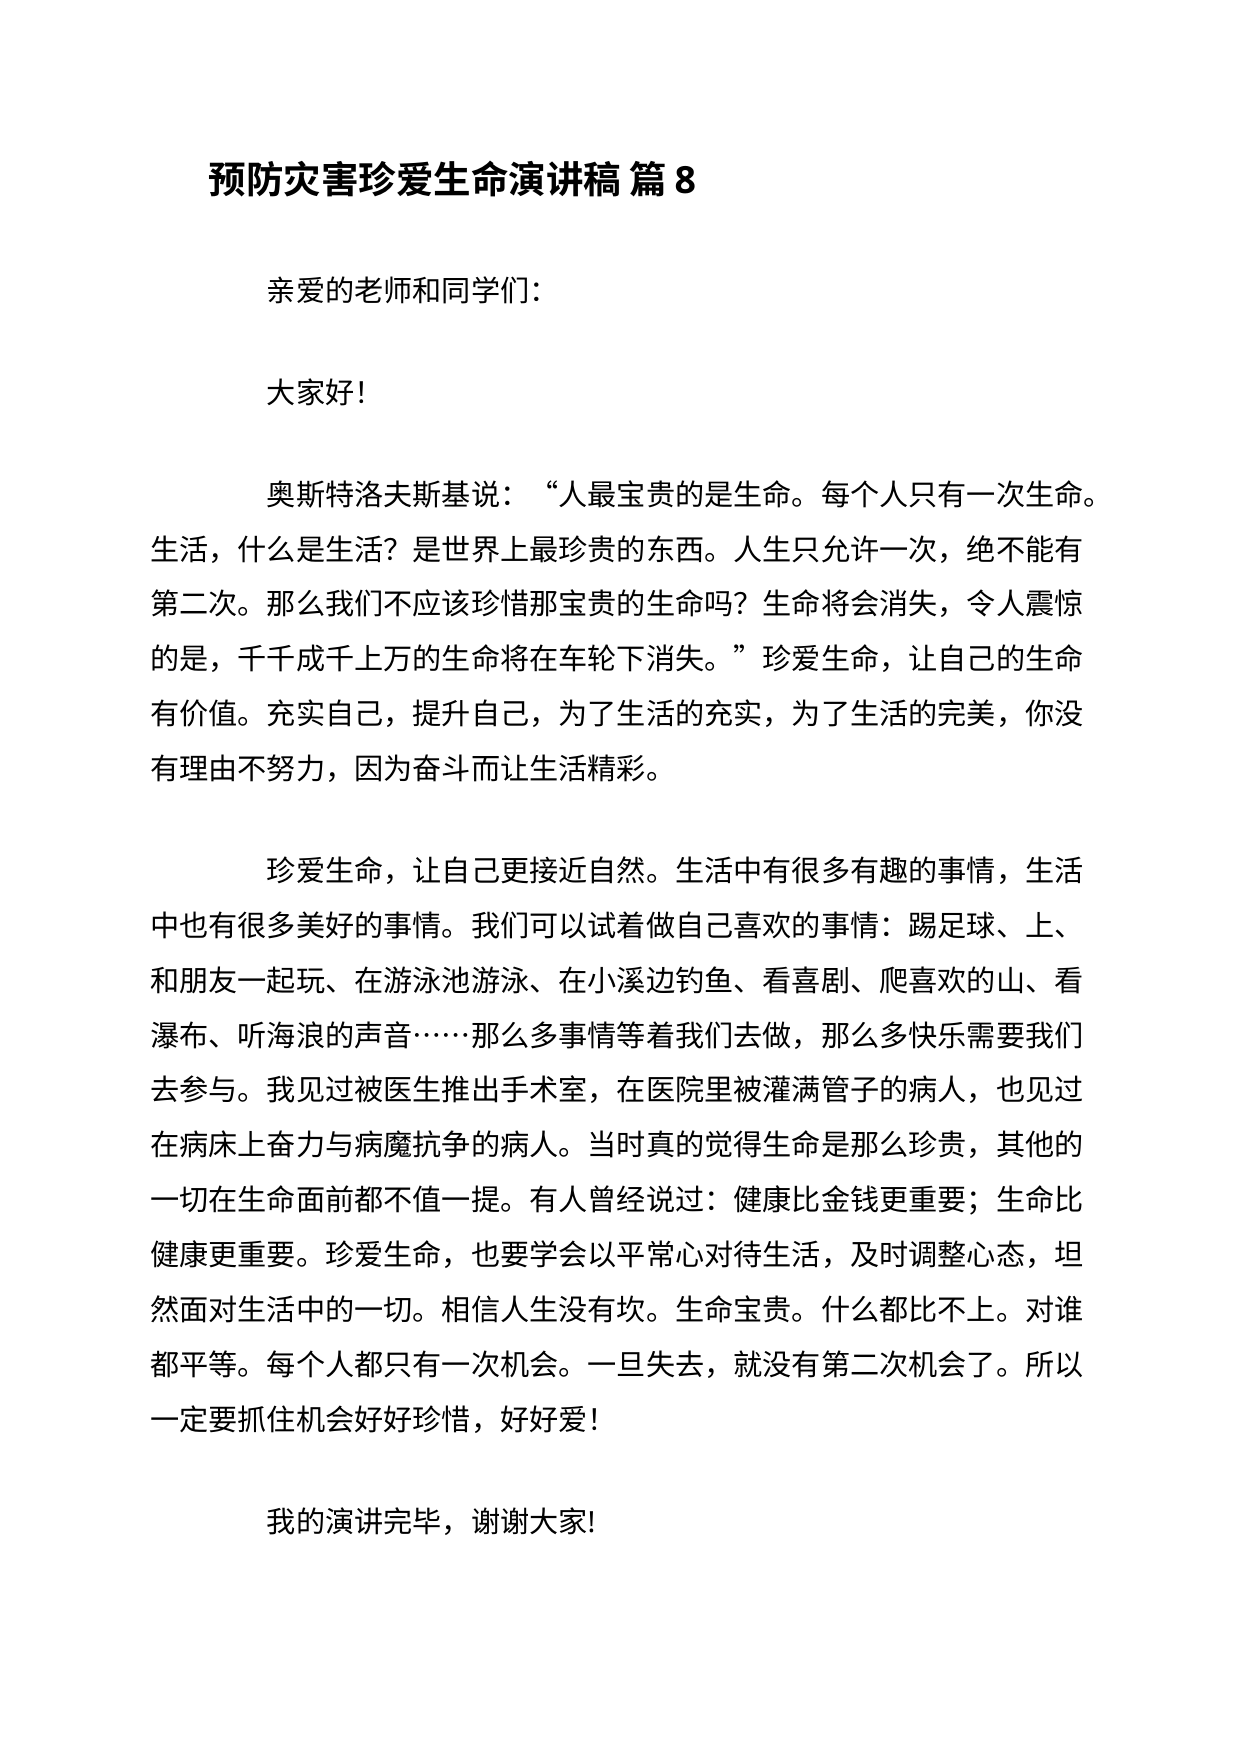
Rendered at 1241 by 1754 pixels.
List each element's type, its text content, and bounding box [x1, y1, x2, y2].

text 预防灾害珍爱生命演讲稿 篇8 [150, 150, 1090, 204]
text 珍爱生命，让自己更接近自然。生活中有很多有趣的事情，生活中也有很多美好的事情。我们可以试着做自己喜欢的事情：踢足球、上、和朋友一起玩、在游泳池游泳、在小溪边钓鱼、看喜剧、爬喜欢的山、看瀑布、听海浪的声音……那么多事情等着我们去做，那么多快乐需要我们去参与。我见过被医生推出手术室，在医院里被灌满管子的病人，也见过在病床上奋力与病魔抗争的病人。当时真的觉得生命是那么珍贵，其他的一切在生命面前都不值一提。有人曾经说过：健康比金钱更重要；生命比健康更重要。珍爱生命，也要学会以平常心对待生活，及时调整心态，坦然面对生活中的一切。相信人生没有坎。生命宝贵。什么都比不上。对谁都平等。每个人都只有一次机会。一旦失去，就没有第二次机会了。所以一定要抓住机会好好珍惜，好好爱！ [150, 847, 1090, 1439]
text 亲爱的老师和同学们： [150, 268, 1090, 310]
text 大家好！ [150, 369, 1090, 412]
text 我的演讲完毕，谢谢大家! [150, 1498, 1090, 1541]
text 奥斯特洛夫斯基说：“人最宝贵的是生命。每个人只有一次生命。生活，什么是生活？是世界上最珍贵的东西。人生只允许一次，绝不能有第二次。那么我们不应该珍惜那宝贵的生命吗？生命将会消失，令人震惊的是，千千成千上万的生命将在车轮下消失。”珍爱生命，让自己的生命有价值。充实自己，提升自己，为了生活的充实，为了生活的完美，你没有理由不努力，因为奋斗而让生活精彩。 [150, 471, 1090, 788]
